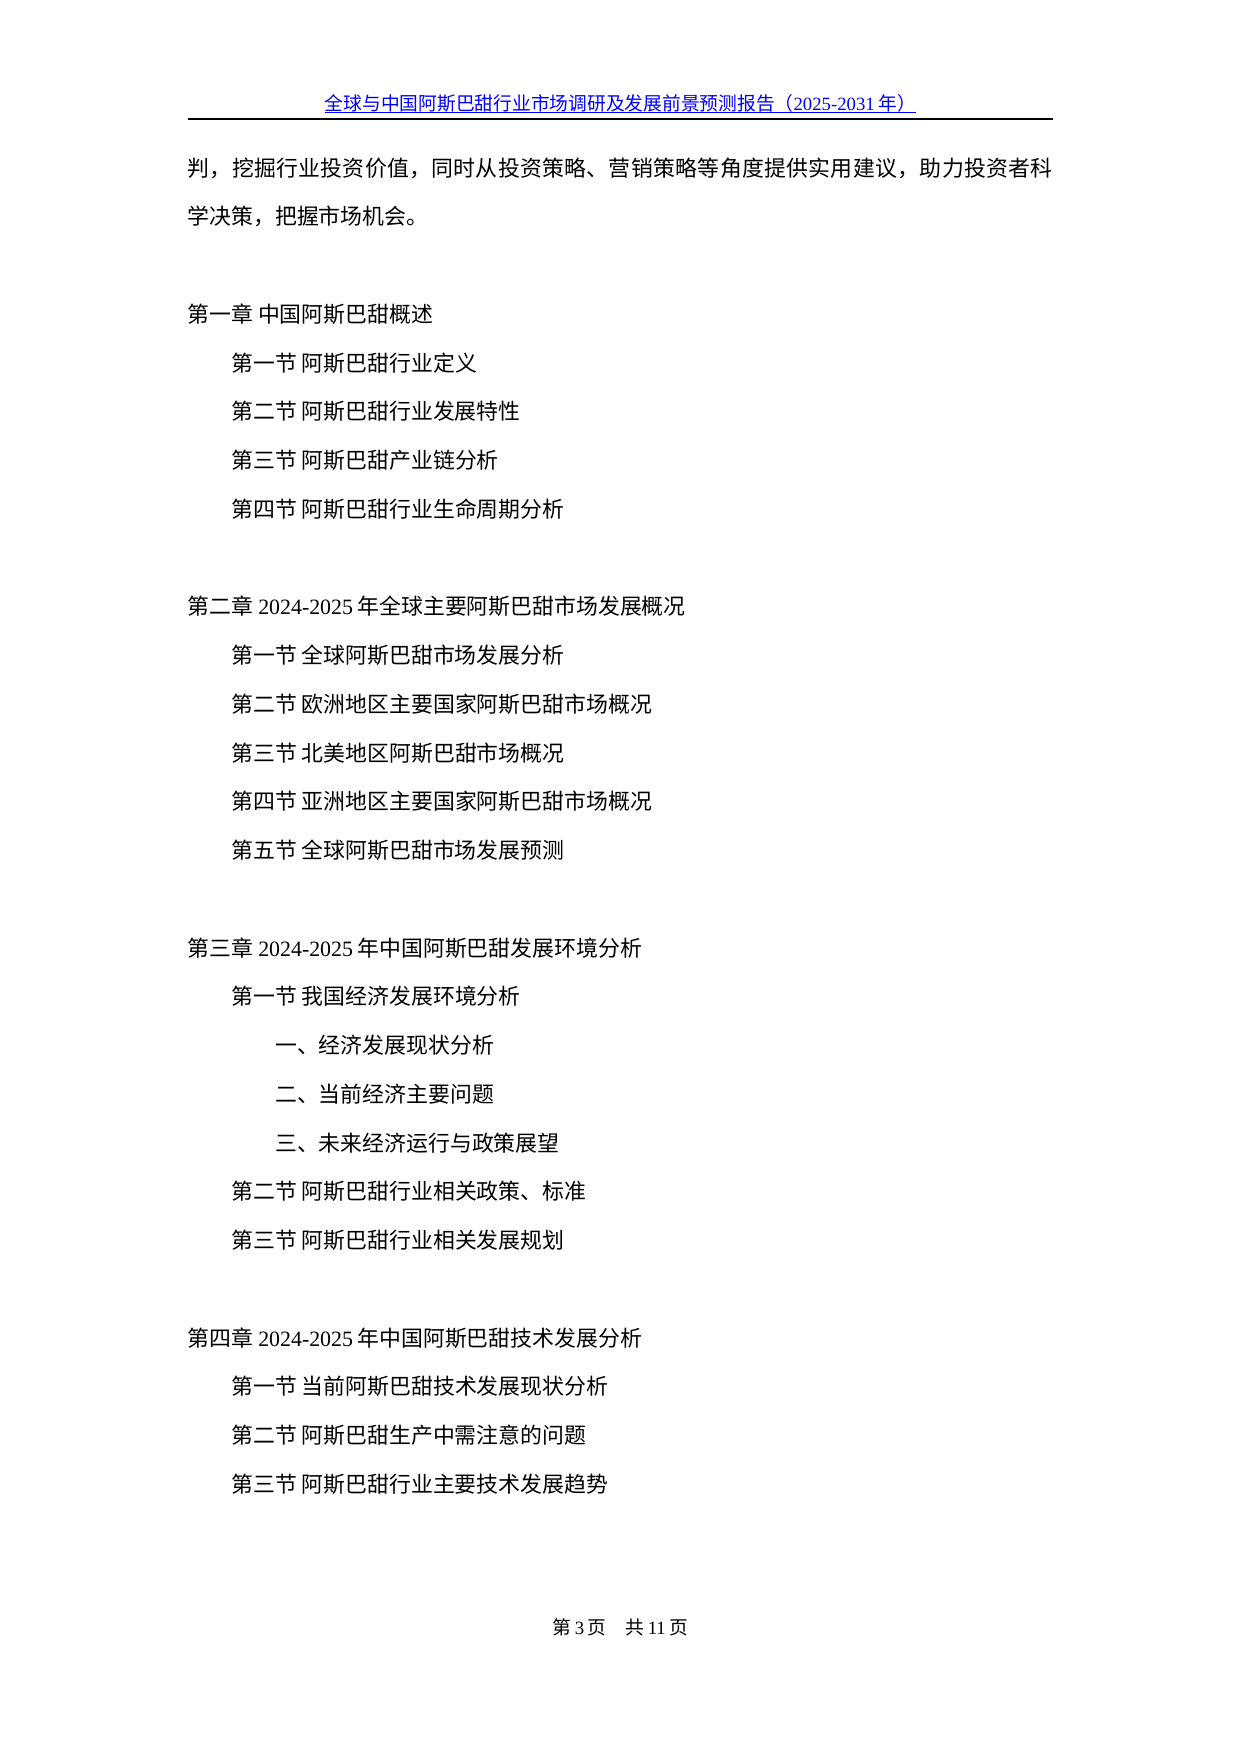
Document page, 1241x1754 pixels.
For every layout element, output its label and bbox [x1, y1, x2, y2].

text [187, 150, 1053, 1499]
